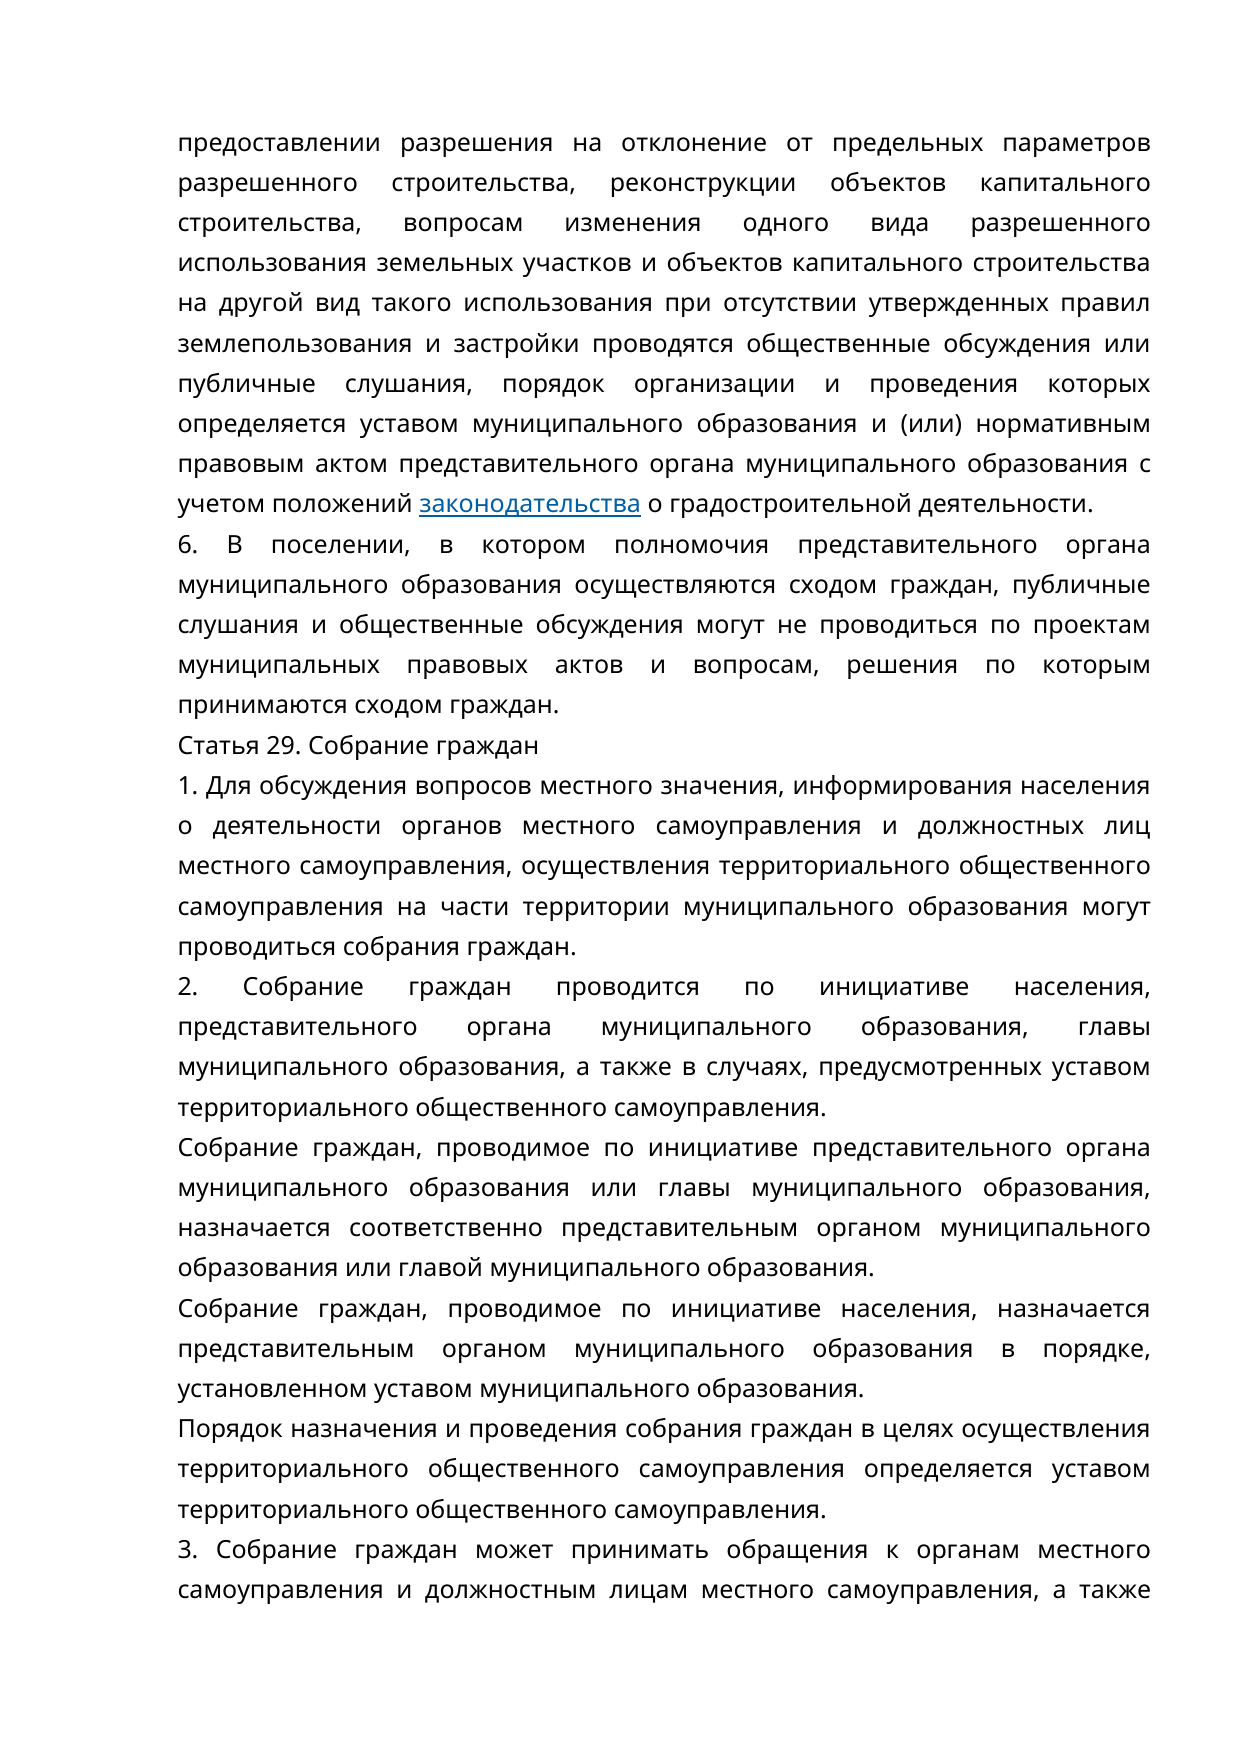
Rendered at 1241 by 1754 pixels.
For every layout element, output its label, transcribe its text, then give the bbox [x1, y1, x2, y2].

text 2. Собрание граждан проводится по инициативе населения, представительного органа муниципального образования, главы муниципального образования, а также в случаях, предусмотренных уставом территориального общественного самоуправления. [177, 962, 1152, 1123]
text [177, 1525, 1152, 1606]
text 6. В поселении, в котором полномочия представительного органа муниципального образования осуществляются сходом граждан, публичные слушания и общественные обсуждения могут не проводиться по проектам муниципальных правовых актов и вопросам, решения по которым принимаются сходом граждан. [177, 520, 1152, 721]
text Собрание граждан, проводимое по инициативе представительного органа муниципального образования или главы муниципального образования, назначается соответственно представительным органом муниципального образования или главой муниципального образования. [177, 1123, 1152, 1284]
text Порядок назначения и проведения собрания граждан в целях осуществления территориального общественного самоуправления определяется уставом территориального общественного самоуправления. [177, 1405, 1152, 1525]
text 1. Для обсуждения вопросов местного значения, информирования населения о деятельности органов местного самоуправления и должностных лиц местного самоуправления, осуществления территориального общественного самоуправления на части территории муниципального образования могут проводиться собрания граждан. [177, 761, 1152, 962]
text Статья 29. Собрание граждан [177, 721, 1152, 761]
text Собрание граждан, проводимое по инициативе населения, назначается представительным органом муниципального образования в порядке, установленном уставом муниципального образования. [177, 1284, 1152, 1405]
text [177, 118, 1152, 520]
